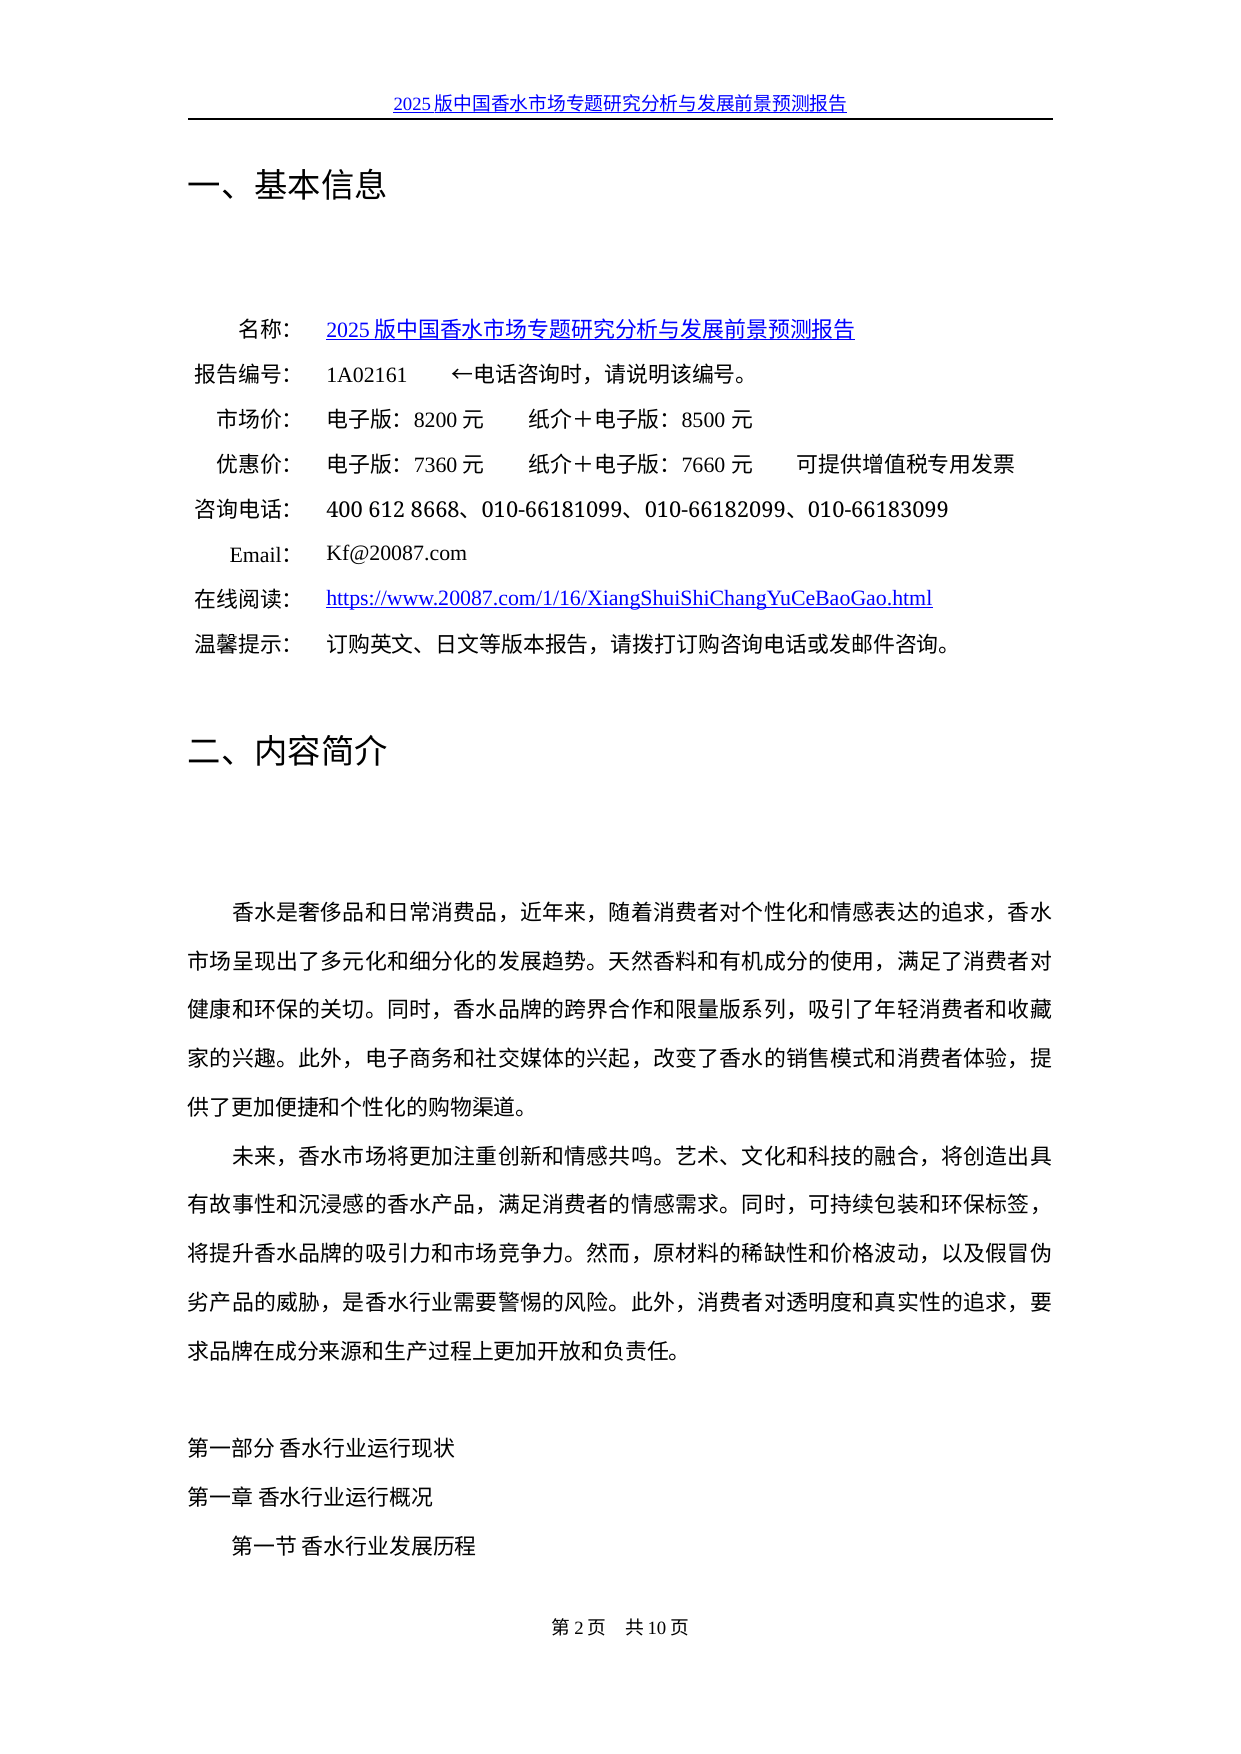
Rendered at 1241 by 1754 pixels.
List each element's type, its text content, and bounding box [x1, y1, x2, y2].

table_cell 市场价： [167, 402, 315, 447]
table_cell 温馨提示： [167, 627, 315, 672]
table_cell 在线阅读： [167, 582, 315, 627]
title 一、基本信息 [187, 150, 1053, 215]
table_cell 电子版：8200 元 纸介＋电子版：8500 元 [315, 402, 1073, 447]
title 二、内容简介 [187, 717, 1053, 782]
table_cell 优惠价： [167, 447, 315, 492]
table_cell Email： [167, 537, 315, 582]
table_cell 1A02161 ←电话咨询时，请说明该编号。 [315, 357, 1073, 402]
table_cell 订购英文、日文等版本报告，请拨打订购咨询电话或发邮件咨询。 [315, 627, 1073, 672]
table_cell Kf@20087.com [315, 537, 1073, 582]
table_cell 400 612 8668、010-66181099、010-66182099、010-66183099 [315, 492, 1073, 537]
table_header 2025版中国香水市场专题研究分析与发展前景预测报告 [315, 312, 1073, 357]
table_cell 报告编号： [167, 357, 315, 402]
table_header 名称： [167, 312, 315, 357]
table_cell [315, 582, 1073, 627]
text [187, 894, 1053, 1561]
table_cell 咨询电话： [167, 492, 315, 537]
table_cell 电子版：7360 元 纸介＋电子版：7660 元 可提供增值税专用发票 [315, 447, 1073, 492]
